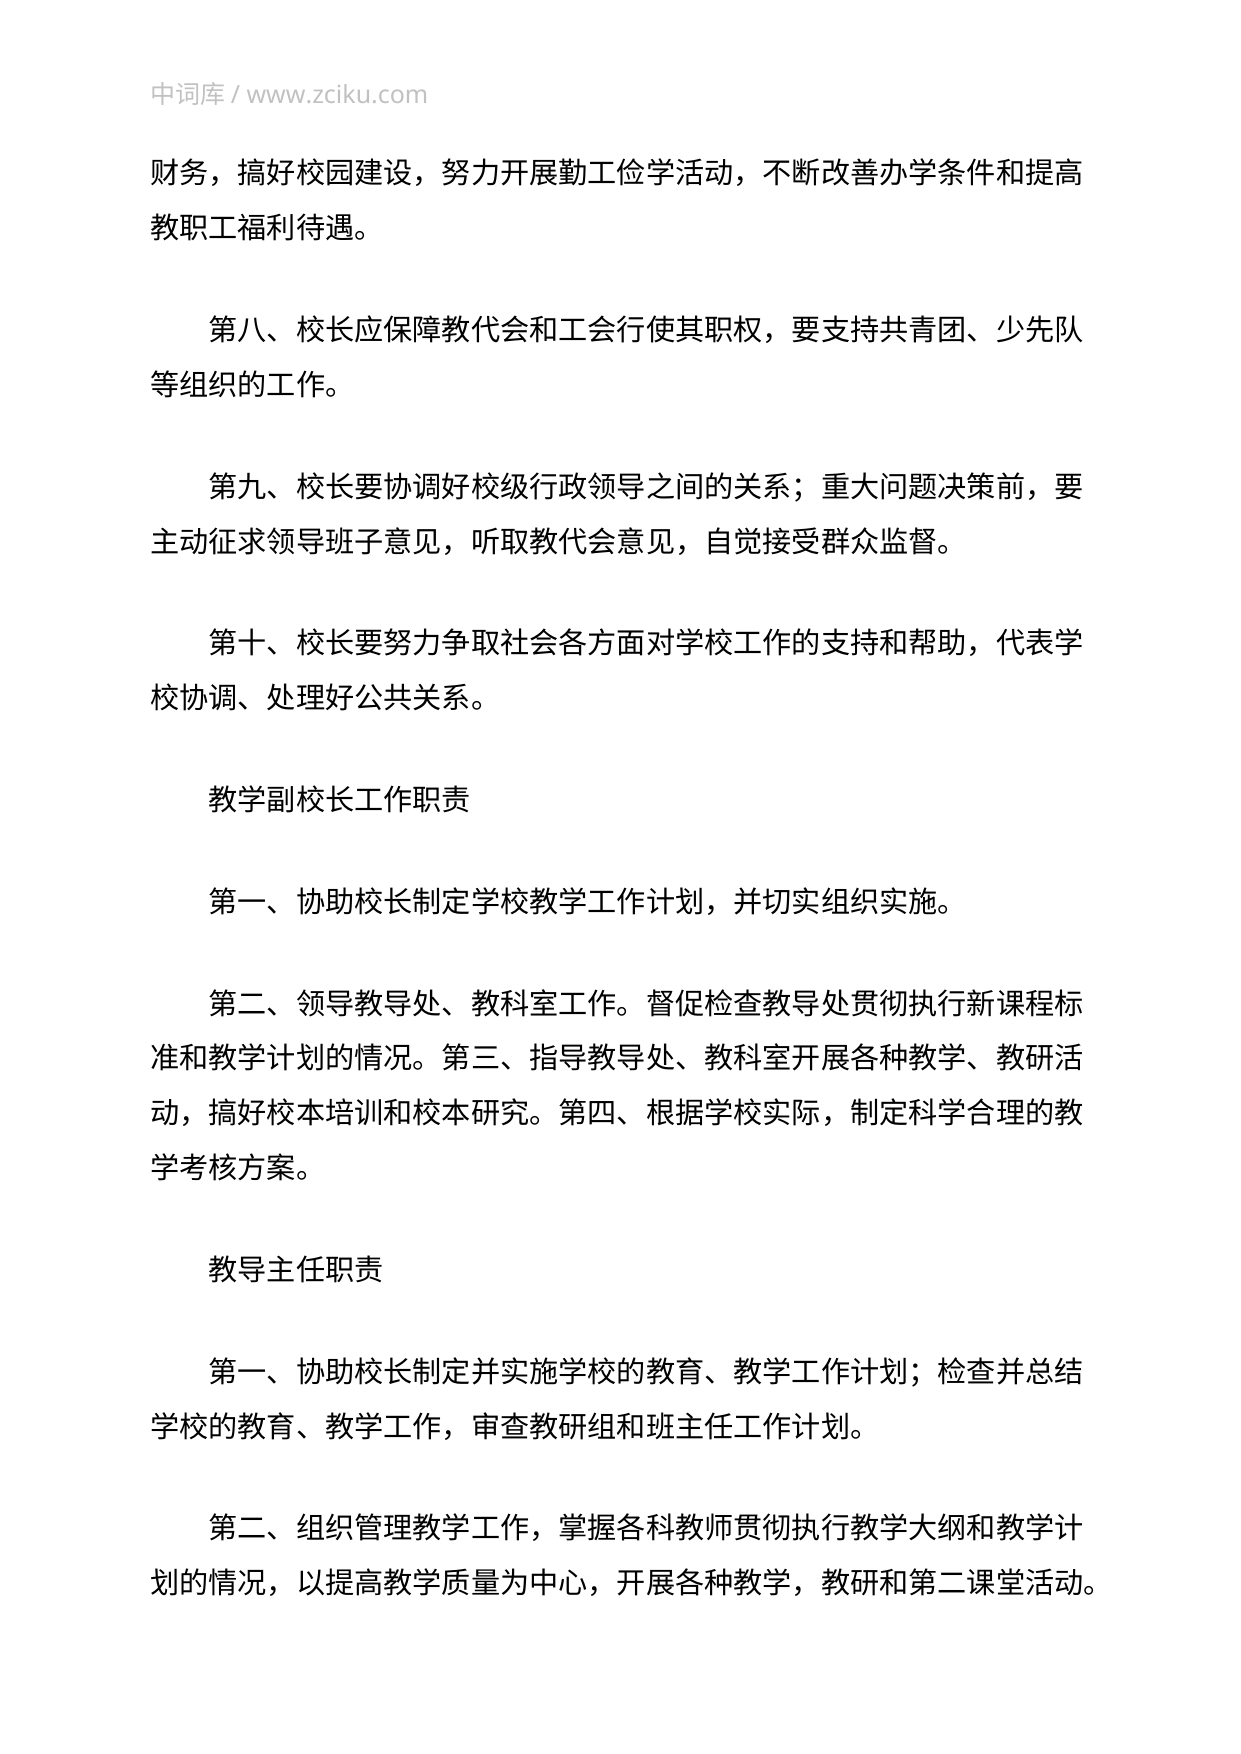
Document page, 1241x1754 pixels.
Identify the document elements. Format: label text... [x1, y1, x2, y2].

text 第二、组织管理教学工作，掌握各科教师贯彻执行教学大纲和教学计划的情况，以提高教学质量为中心，开展各种教学，教研和第二课堂活动。 [150, 1505, 1090, 1602]
text 第八、校长应保障教代会和工会行使其职权，要支持共青团、少先队等组织的工作。 [150, 307, 1090, 404]
text 第一、协助校长制定学校教学工作计划，并切实组织实施。 [150, 878, 1090, 921]
text 第一、协助校长制定并实施学校的教育、教学工作计划；检查并总结学校的教育、教学工作，审查教研组和班主任工作计划。 [150, 1348, 1090, 1446]
text 教学副校长工作职责 [150, 777, 1090, 819]
text 第二、领导教导处、教科室工作。督促检查教导处贯彻执行新课程标准和教学计划的情况。第三、指导教导处、教科室开展各种教学、教研活动，搞好校本培训和校本研究。第四、根据学校实际，制定科学合理的教学考核方案。 [150, 980, 1090, 1187]
text 教导主任职责 [150, 1247, 1090, 1289]
text 第九、校长要协调好校级行政领导之间的关系；重大问题决策前，要主动征求领导班子意见，听取教代会意见，自觉接受群众监督。 [150, 463, 1090, 561]
text 第十、校长要努力争取社会各方面对学校工作的支持和帮助，代表学校协调、处理好公共关系。 [150, 620, 1090, 717]
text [150, 150, 1090, 247]
